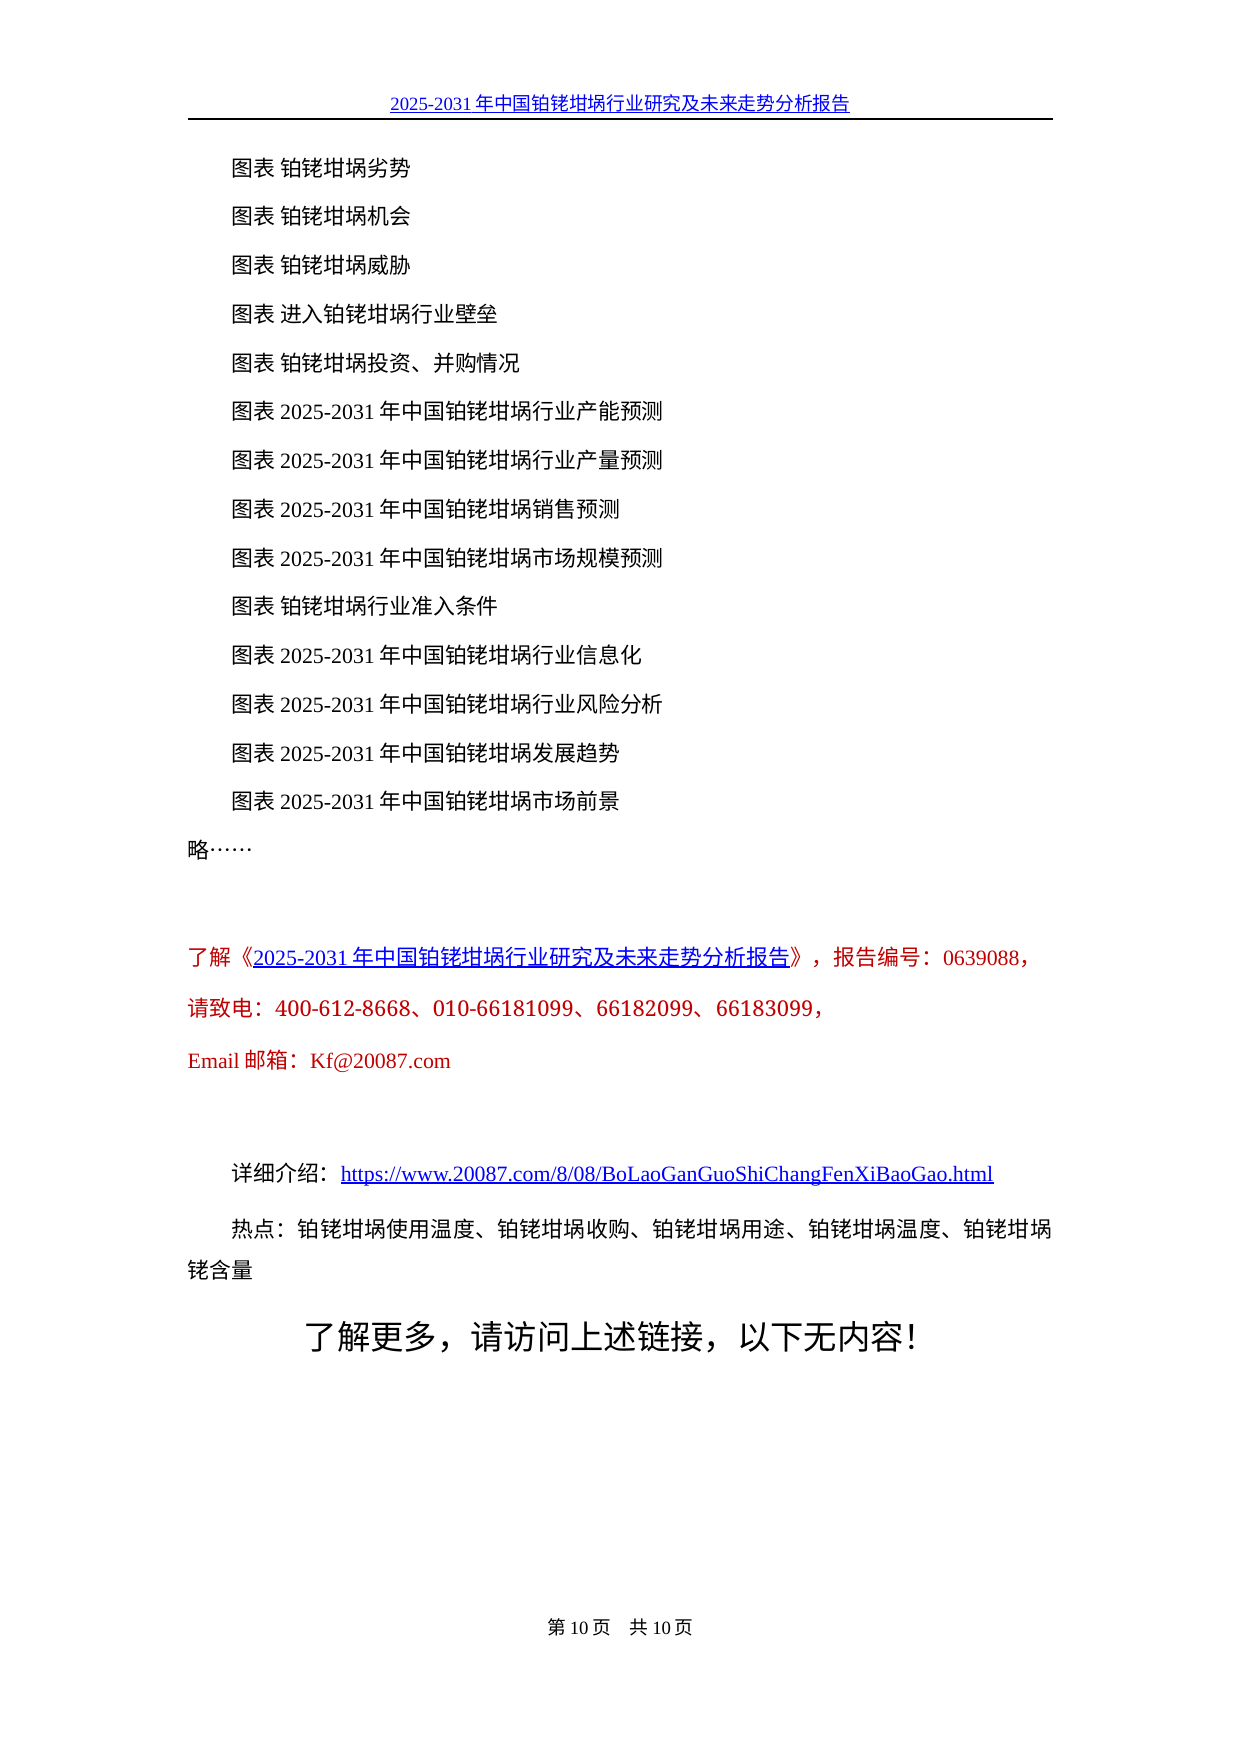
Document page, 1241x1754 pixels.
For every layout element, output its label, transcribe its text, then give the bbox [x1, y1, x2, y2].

title 了解更多，请访问上述链接，以下无内容！ [187, 1302, 1053, 1367]
text Email邮箱：Kf@20087.com [187, 1042, 1053, 1075]
text 请致电：400-612-8668、010-66181099、66182099、66183099， [187, 991, 1053, 1023]
text 详细介绍：https://www.20087.com/8/08/BoLaoGanGuoShiChangFenXiBaoGao.html [187, 1155, 1053, 1188]
text 了解《2025-2031年中国铂铑坩埚行业研究及未来走势分析报告》，报告编号：0639088， [187, 939, 1053, 972]
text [187, 150, 1053, 865]
text 热点：铂铑坩埚使用温度、铂铑坩埚收购、铂铑坩埚用途、铂铑坩埚温度、铂铑坩埚铑含量 [187, 1212, 1053, 1285]
